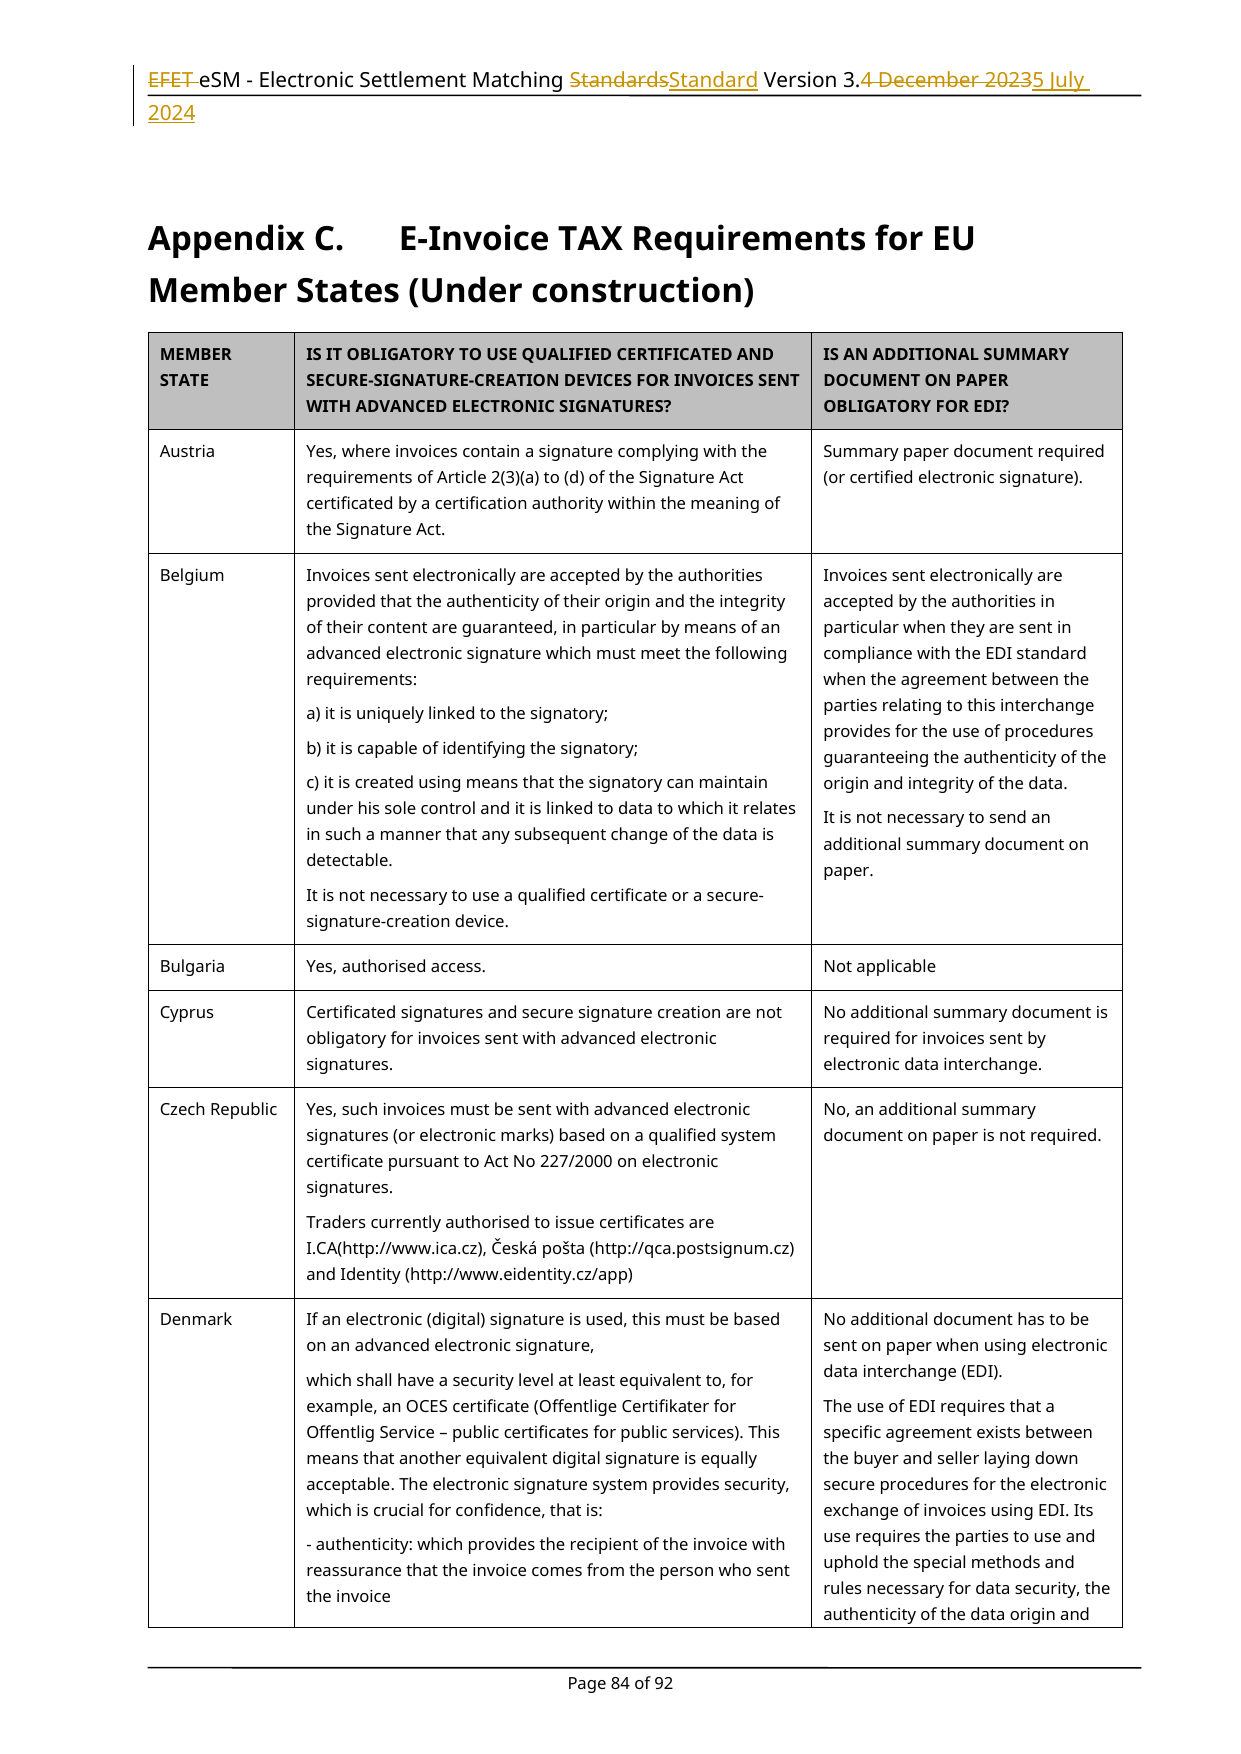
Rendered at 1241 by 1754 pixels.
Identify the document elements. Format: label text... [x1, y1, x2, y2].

table_cell Yes, authorised access. [295, 945, 811, 990]
table_cell Invoices sent electronically are accepted by the authorities in particular when they are sent in compliance with the EDI standard when the agreement between the parties relating to this interchange provides for the use of procedures guaranteeing the authenticity of the origin and integrity of the data. It is not necessary to send an additional summary document on paper. [812, 554, 1122, 944]
table_cell Not applicable [812, 945, 1122, 990]
table_cell Yes, such invoices must be sent with advanced electronic signatures (or electronic marks) based on a qualified system certificate pursuant to Act No 227/2000 on electronic signatures. Traders currently authorised to issue certificates are I.CA(http://www.ica.cz), Česká pošta (http://qca.postsignum.cz) and Identity (http://www.eidentity.cz/app) [295, 1088, 811, 1297]
table_cell Denmark [149, 1299, 294, 1627]
table_header IS AN ADDITIONAL SUMMARY DOCUMENT ON PAPER OBLIGATORY FOR EDI? [812, 333, 1122, 429]
table_cell Bulgaria [149, 945, 294, 990]
table_cell Yes, where invoices contain a signature complying with the requirements of Article 2(3)(a) to (d) of the Signature Act certificated by a certification authority within the meaning of the Signature Act. [295, 430, 811, 553]
table_cell Invoices sent electronically are accepted by the authorities provided that the authenticity of their origin and the integrity of their content are guaranteed, in particular by means of an advanced electronic signature which must meet the following requirements: a) it is uniquely linked to the signatory; b) it is capable of identifying the signatory; c) it is created using means that the signatory can maintain under his sole control and it is linked to data to which it relates in such a manner that any subsequent change of the data is detectable. It is not necessary to use a qualified certificate or a secure-signature-creation device. [295, 554, 811, 944]
table_cell Certificated signatures and secure signature creation are not obligatory for invoices sent with advanced electronic signatures. [295, 991, 811, 1087]
table_cell No additional summary document is required for invoices sent by electronic data interchange. [812, 991, 1122, 1087]
table_header MEMBER STATE [149, 333, 294, 429]
table_cell Czech Republic [149, 1088, 294, 1297]
table_cell Summary paper document required (or certified electronic signature). [812, 430, 1122, 553]
text E-Invoice TAX Requirements for EU Member States (Under construction) [148, 215, 1122, 312]
table_cell Cyprus [149, 991, 294, 1087]
table_header IS IT OBLIGATORY TO USE QUALIFIED CERTIFICATED AND SECURE-SIGNATURE-CREATION DEVICES FOR INVOICES SENT WITH ADVANCED ELECTRONIC SIGNATURES? [295, 333, 811, 429]
table_cell Austria [149, 430, 294, 553]
table_cell Belgium [149, 554, 294, 944]
table_cell No, an additional summary document on paper is not required. [812, 1088, 1122, 1297]
